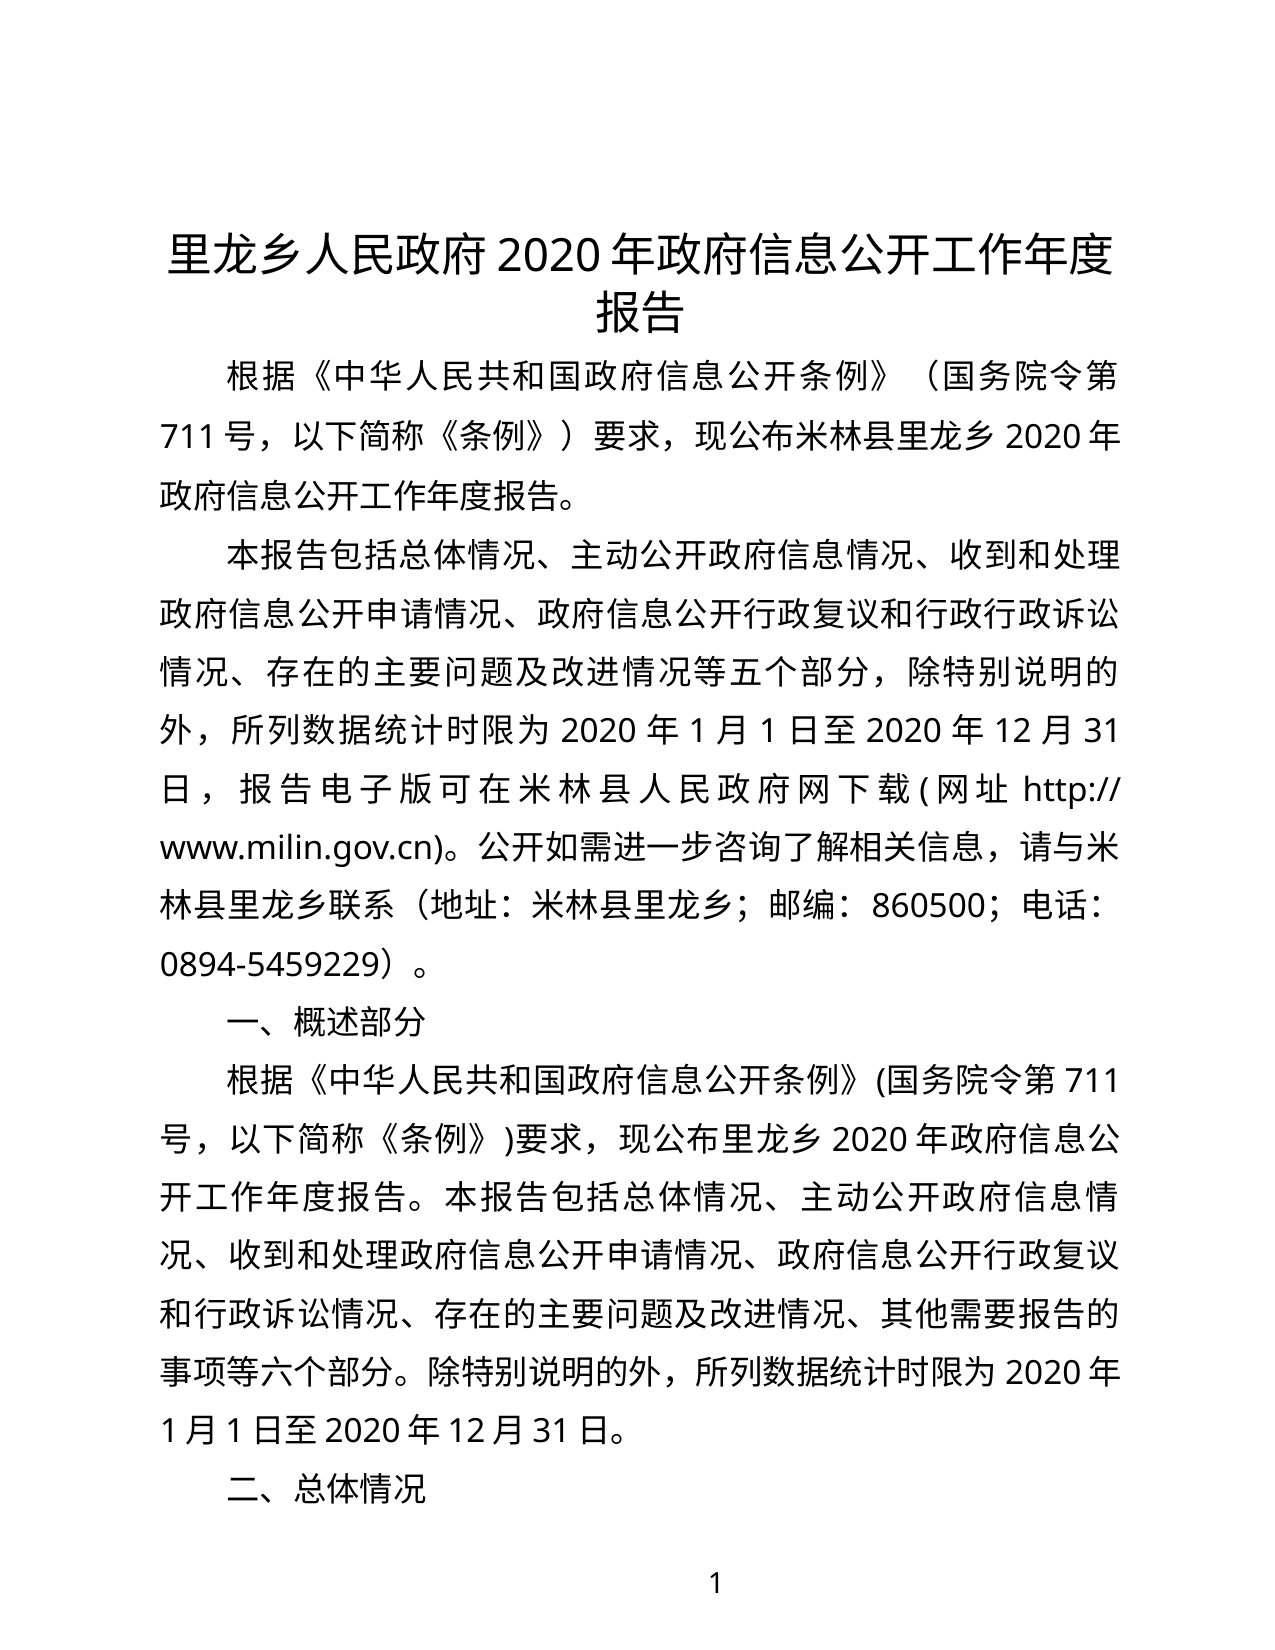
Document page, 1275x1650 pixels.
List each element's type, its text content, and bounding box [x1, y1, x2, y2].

text 根据《中华人民共和国政府信息公开条例》(国务院令第711号，以下简称《条例》)要求，现公布里龙乡2020年政府信息公开工作年度报告。本报告包括总体情况、主动公开政府信息情况、收到和处理政府信息公开申请情况、政府信息公开行政复议和行政诉讼情况、存在的主要问题及改进情况、其他需要报告的事项等六个部分。除特别说明的外，所列数据统计时限为2020年1月1日至2020年12月31日。 [159, 1046, 1121, 1454]
text 一、概述部分 [159, 988, 1121, 1046]
list 根据《中华人民共和国政府信息公开条例》（国务院令第711号，以下简称《条例》）要求，现公布米林县里龙乡2020年政府信息公开工作年度报告。 [159, 341, 1121, 521]
list 本报告包括总体情况、主动公开政府信息情况、收到和处理政府信息公开申请情况、政府信息公开行政复议和行政行政诉讼情况、存在的主要问题及改进情况等五个部分，除特别说明的外，所列数据统计时限为2020年1月1日至2020年12月31日，报告电子版可在米林县人民政府网下载(网址http://www.milin.gov.cn)。公开如需进一步咨询了解相关信息，请与米林县里龙乡联系（地址：米林县里龙乡；邮编：860500；电话：0894-5459229）。 [159, 521, 1121, 988]
text 二、总体情况 [159, 1454, 1121, 1513]
text 里龙乡人民政府2020年政府信息公开工作年度报告 [159, 224, 1121, 341]
